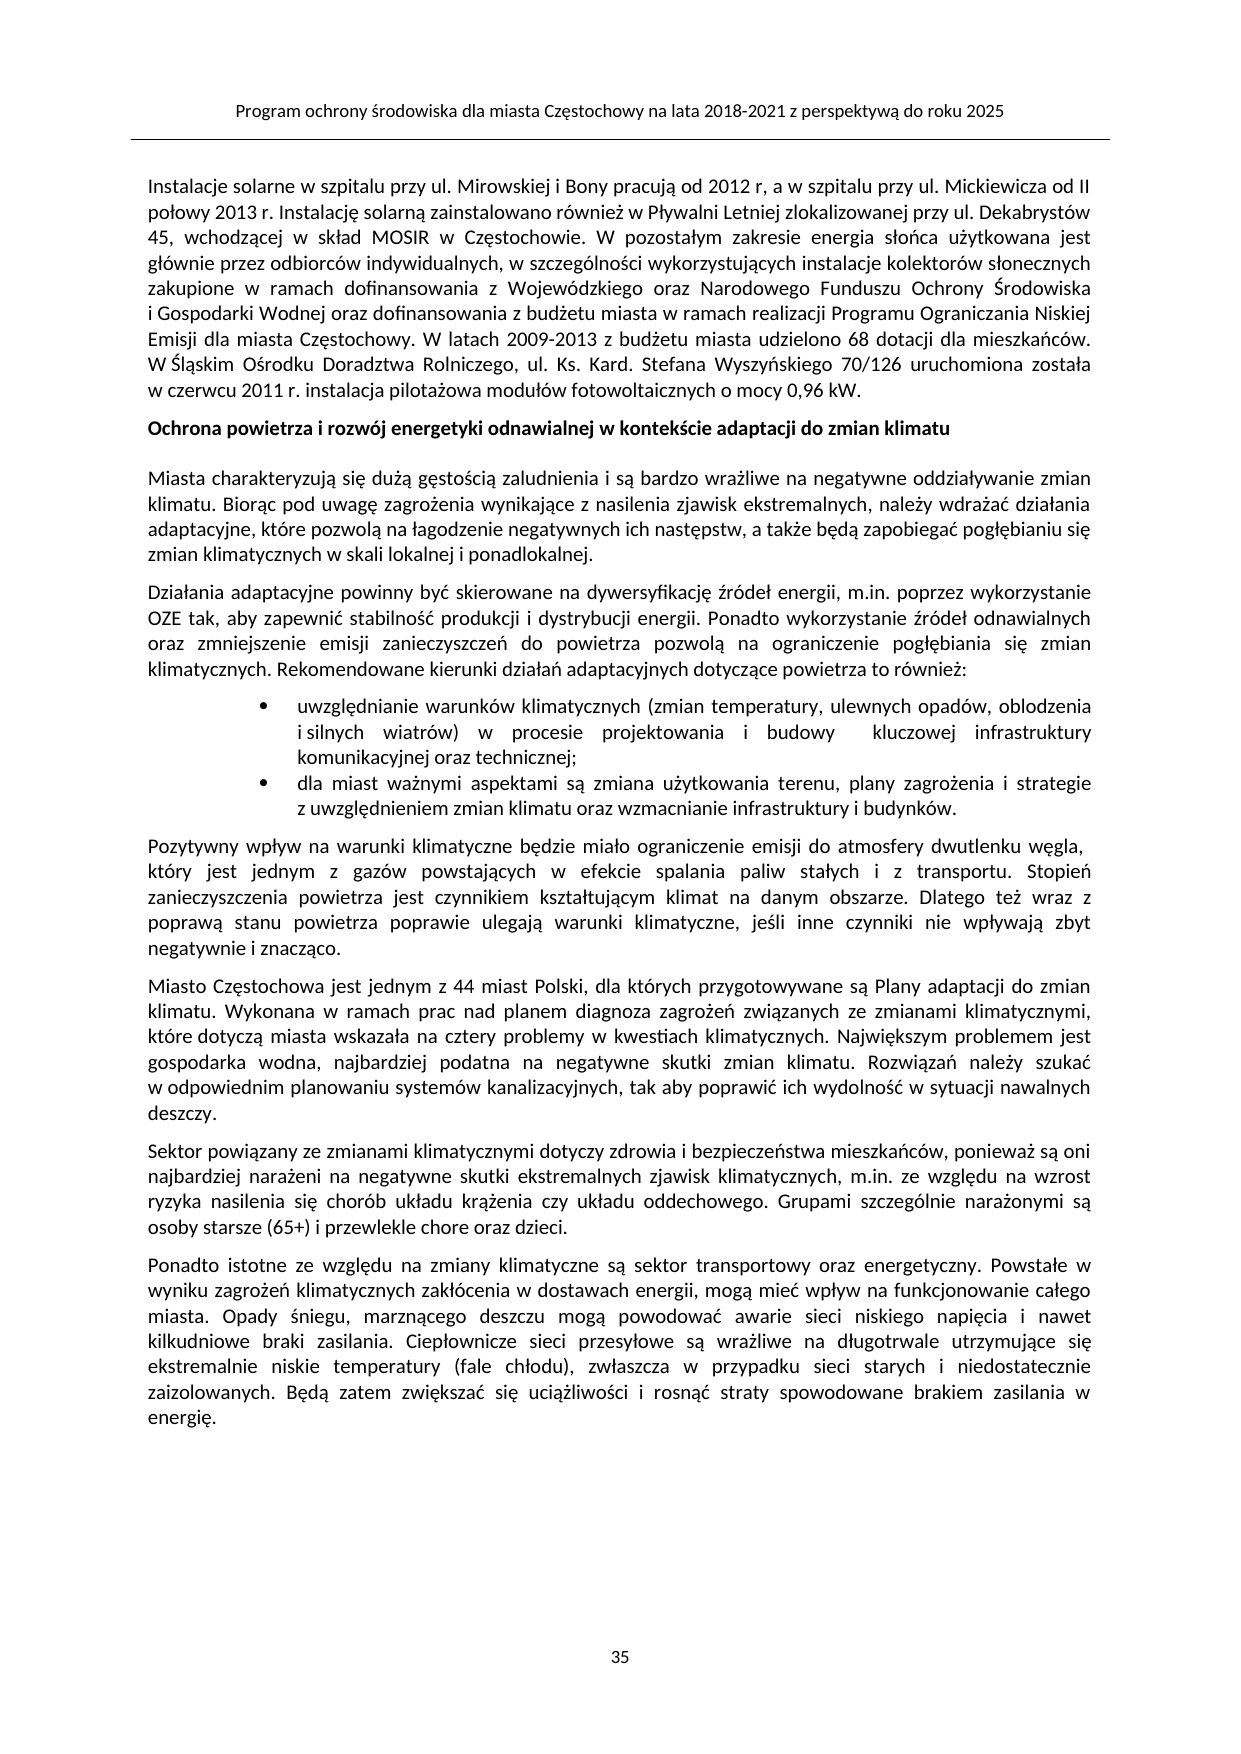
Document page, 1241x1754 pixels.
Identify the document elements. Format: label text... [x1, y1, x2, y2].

text Sektor powiązany ze zmianami klimatycznymi dotyczy zdrowia i bezpieczeństwa mieszkańców, ponieważ są oni najbardziej narażeni na negatywne skutki ekstremalnych zjawisk klimatycznych, m.in. ze względu na wzrost ryzyka nasilenia się chorób układu krążenia czy układu oddechowego. Grupami szczególnie narażonymi są osoby starsze (65+) i przewlekle chore oraz dzieci. [148, 1138, 1093, 1239]
text Działania adaptacyjne powinny być skierowane na dywersyfikację źródeł energii, m.in. poprzez wykorzystanie OZE tak, aby zapewnić stabilność produkcji i dystrybucji energii. Ponadto wykorzystanie źródeł odnawialnych oraz zmniejszenie emisji zanieczyszczeń do powietrza pozwolą na ograniczenie pogłębiania się zmian klimatycznych. Rekomendowane kierunki działań adaptacyjnych dotyczące powietrza to również: [148, 579, 1093, 681]
text Pozytywny wpływ na warunki klimatyczne będzie miało ograniczenie emisji do atmosfery dwutlenku węgla, który jest jednym z gazów powstających w efekcie spalania paliw stałych i z transportu. Stopień zanieczyszczenia powietrza jest czynnikiem kształtującym klimat na danym obszarze. Dlatego też wraz z poprawą stanu powietrza poprawie ulegają warunki klimatyczne, jeśli inne czynniki nie wpływają zbyt negatywnie i znacząco. [148, 833, 1093, 960]
text Instalacje solarne w szpitalu przy ul. Mirowskiej i Bony pracują od 2012 r, a w szpitalu przy ul. Mickiewicza od II połowy 2013 r. Instalację solarną zainstalowano również w Pływalni Letniej zlokalizowanej przy ul. Dekabrystów 45, wchodzącej w skład MOSIR w Częstochowie. W pozostałym zakresie energia słońca użytkowana jest głównie przez odbiorców indywidualnych, w szczególności wykorzystujących instalacje kolektorów słonecznych zakupione w ramach dofinansowania z Wojewódzkiego oraz Narodowego Funduszu Ochrony Środowiska i Gospodarki Wodnej oraz dofinansowania z budżetu miasta w ramach realizacji Programu Ograniczania Niskiej Emisji dla miasta Częstochowy. W latach 2009-2013 z budżetu miasta udzielono 68 dotacji dla mieszkańców. W Śląskim Ośrodku Doradztwa Rolniczego, ul. Ks. Kard. Stefana Wyszyńskiego 70/126 uruchomiona została w czerwcu 2011 r. instalacja pilotażowa modułów fotowoltaicznych o mocy 0,96 kW. [148, 173, 1093, 402]
text Ochrona powietrza i rozwój energetyki odnawialnej w kontekście adaptacji do zmian klimatu [148, 415, 1093, 440]
list uwzględnianie warunków klimatycznych (zmian temperatury, ulewnych opadów, oblodzenia i silnych wiatrów) w procesie projektowania i budowy kluczowej infrastruktury komunikacyjnej oraz technicznej; [260, 694, 1093, 770]
text Ponadto istotne ze względu na zmiany klimatyczne są sektor transportowy oraz energetyczny. Powstałe w wyniku zagrożeń klimatycznych zakłócenia w dostawach energii, mogą mieć wpływ na funkcjonowanie całego miasta. Opady śniegu, marznącego deszczu mogą powodować awarie sieci niskiego napięcia i nawet kilkudniowe braki zasilania. Ciepłownicze sieci przesyłowe są wrażliwe na długotrwale utrzymujące się ekstremalnie niskie temperatury (fale chłodu), zwłaszcza w przypadku sieci starych i niedostatecznie zaizolowanych. Będą zatem zwiększać się uciążliwości i rosnąć straty spowodowane brakiem zasilania w energię. [148, 1252, 1093, 1430]
text Miasto Częstochowa jest jednym z 44 miast Polski, dla których przygotowywane są Plany adaptacji do zmian klimatu. Wykonana w ramach prac nad planem diagnoza zagrożeń związanych ze zmianami klimatycznymi, które dotyczą miasta wskazała na cztery problemy w kwestiach klimatycznych. Największym problemem jest gospodarka wodna, najbardziej podatna na negatywne skutki zmian klimatu. Rozwiązań należy szukać w odpowiednim planowaniu systemów kanalizacyjnych, tak aby poprawić ich wydolność w sytuacji nawalnych deszczy. [148, 973, 1093, 1125]
text Miasta charakteryzują się dużą gęstością zaludnienia i są bardzo wrażliwe na negatywne oddziaływanie zmian klimatu. Biorąc pod uwagę zagrożenia wynikające z nasilenia zjawisk ekstremalnych, należy wdrażać działania adaptacyjne, które pozwolą na łagodzenie negatywnych ich następstw, a także będą zapobiegać pogłębianiu się zmian klimatycznych w skali lokalnej i ponadlokalnej. [148, 465, 1093, 567]
list dla miast ważnymi aspektami są zmiana użytkowania terenu, plany zagrożenia i strategie z uwzględnieniem zmian klimatu oraz wzmacnianie infrastruktury i budynków. [260, 770, 1093, 821]
